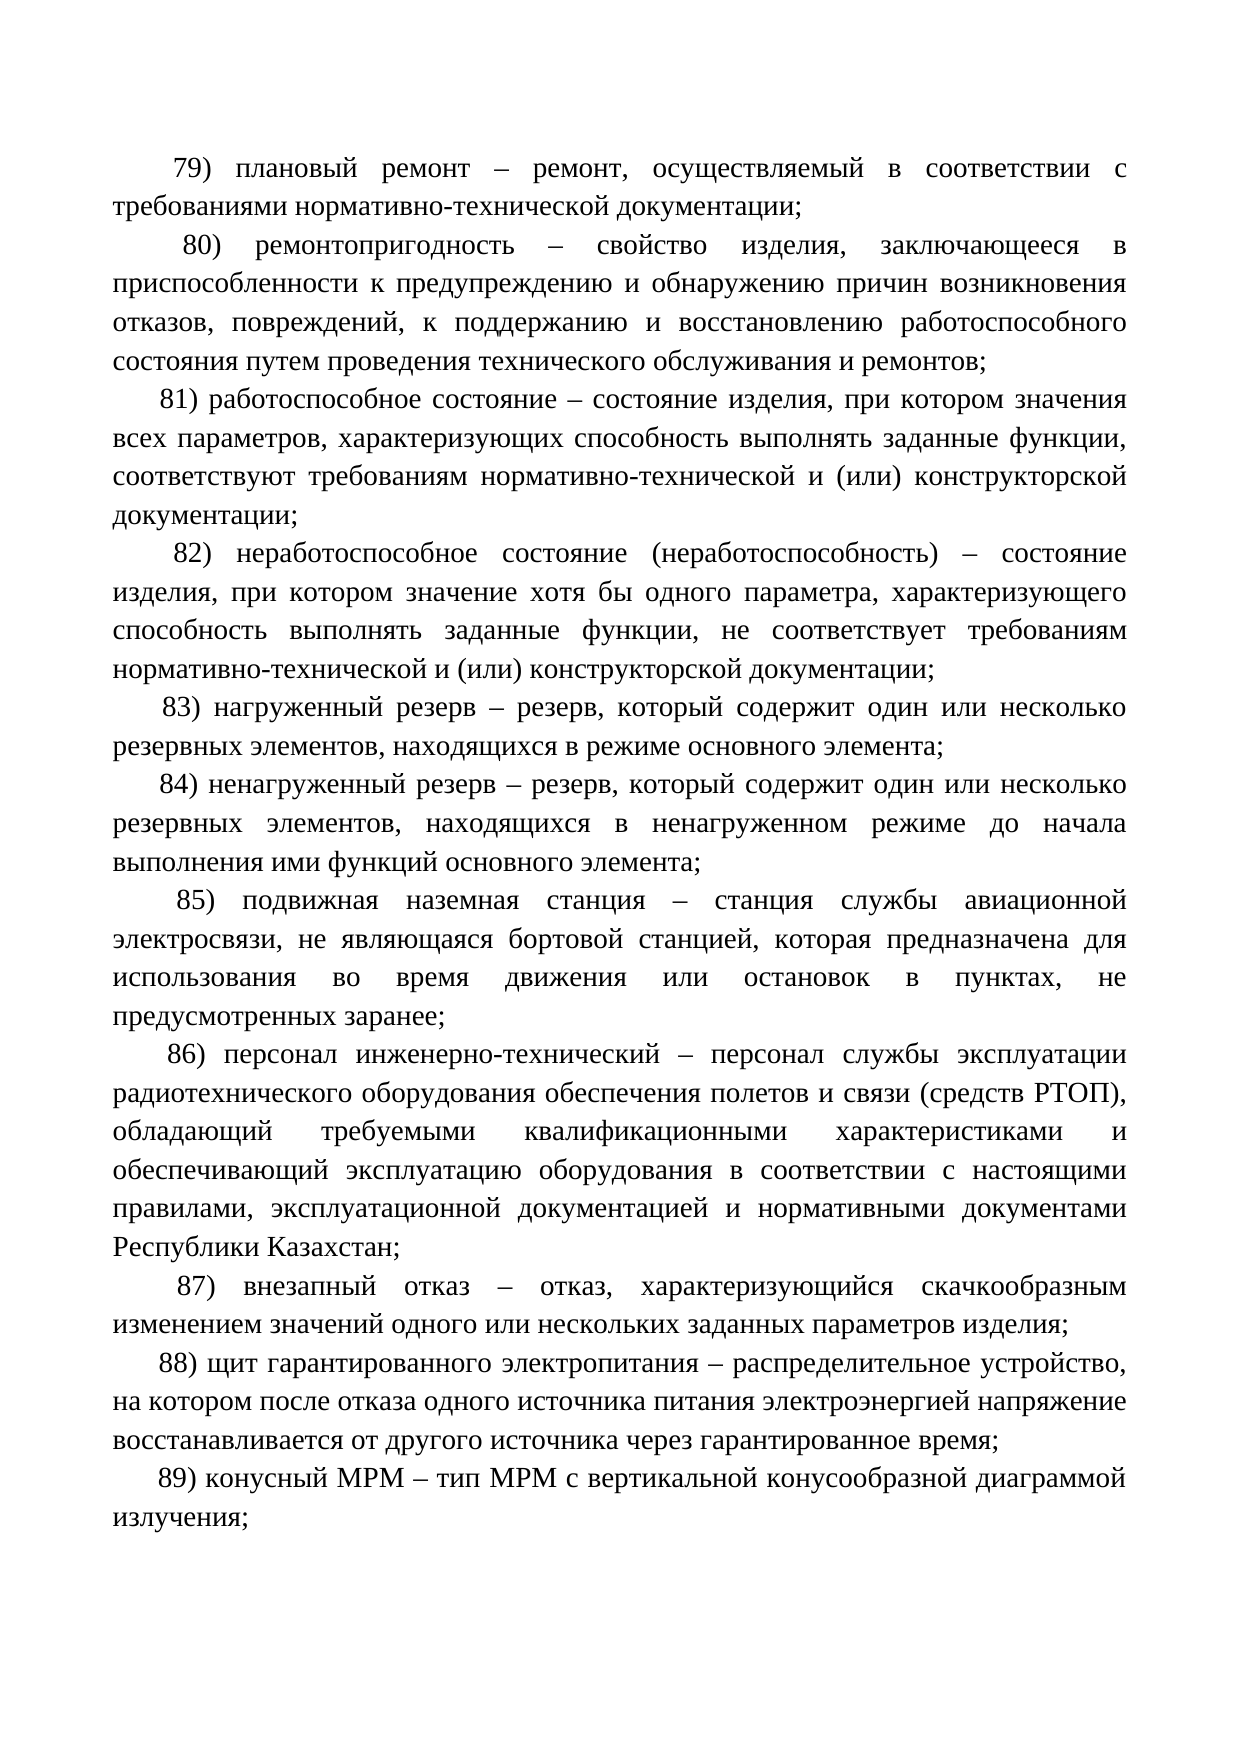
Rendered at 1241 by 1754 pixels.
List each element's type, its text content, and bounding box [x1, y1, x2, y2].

text 81) работоспособное состояние – состояние изделия, при котором значения всех параметров, характеризующих способность выполнять заданные функции, соответствуют требованиям нормативно-технической и (или) конструкторской документации; [112, 381, 1128, 530]
text 86) персонал инженерно-технический – персонал службы эксплуатации радиотехнического оборудования обеспечения полетов и связи (средств РТОП), обладающий требуемыми квалификационными характеристиками и обеспечивающий эксплуатацию оборудования в соответствии с настоящими правилами, эксплуатационной документацией и нормативными документами Республики Казахстан; [112, 1036, 1128, 1263]
text 80) ремонтопригодность – свойство изделия, заключающееся в приспособленности к предупреждению и обнаружению причин возникновения отказов, повреждений, к поддержанию и восстановлению работоспособного состояния путем проведения технического обслуживания и ремонтов; [112, 227, 1128, 376]
text 89) конусный МРМ – тип МРМ с вертикальной конусообразной диаграммой излучения; [112, 1460, 1128, 1532]
text 87) внезапный отказ – отказ, характеризующийся скачкообразным изменением значений одного или нескольких заданных параметров изделия; [112, 1268, 1128, 1340]
text 88) щит гарантированного электропитания – распределительное устройство, на котором после отказа одного источника питания электроэнергией напряжение восстанавливается от другого источника через гарантированное время; [112, 1345, 1128, 1455]
text 79) плановый ремонт – ремонт, осуществляемый в соответствии с требованиями нормативно-технической документации; [112, 150, 1128, 222]
text 84) ненагруженный резерв – резерв, который содержит один или несколько резервных элементов, находящихся в ненагруженном режиме до начала выполнения ими функций основного элемента; [112, 767, 1128, 877]
text 85) подвижная наземная станция – станция службы авиационной электросвязи, не являющаяся бортовой станцией, которая предназначена для использования во время движения или остановок в пунктах, не предусмотренных заранее; [112, 882, 1128, 1031]
text 82) неработоспособное состояние (неработоспособность) – состояние изделия, при котором значение хотя бы одного параметра, характеризующего способность выполнять заданные функции, не соответствует требованиям нормативно-технической и (или) конструкторской документации; [112, 535, 1128, 684]
text 83) нагруженный резерв – резерв, который содержит один или несколько резервных элементов, находящихся в режиме основного элемента; [112, 689, 1128, 762]
